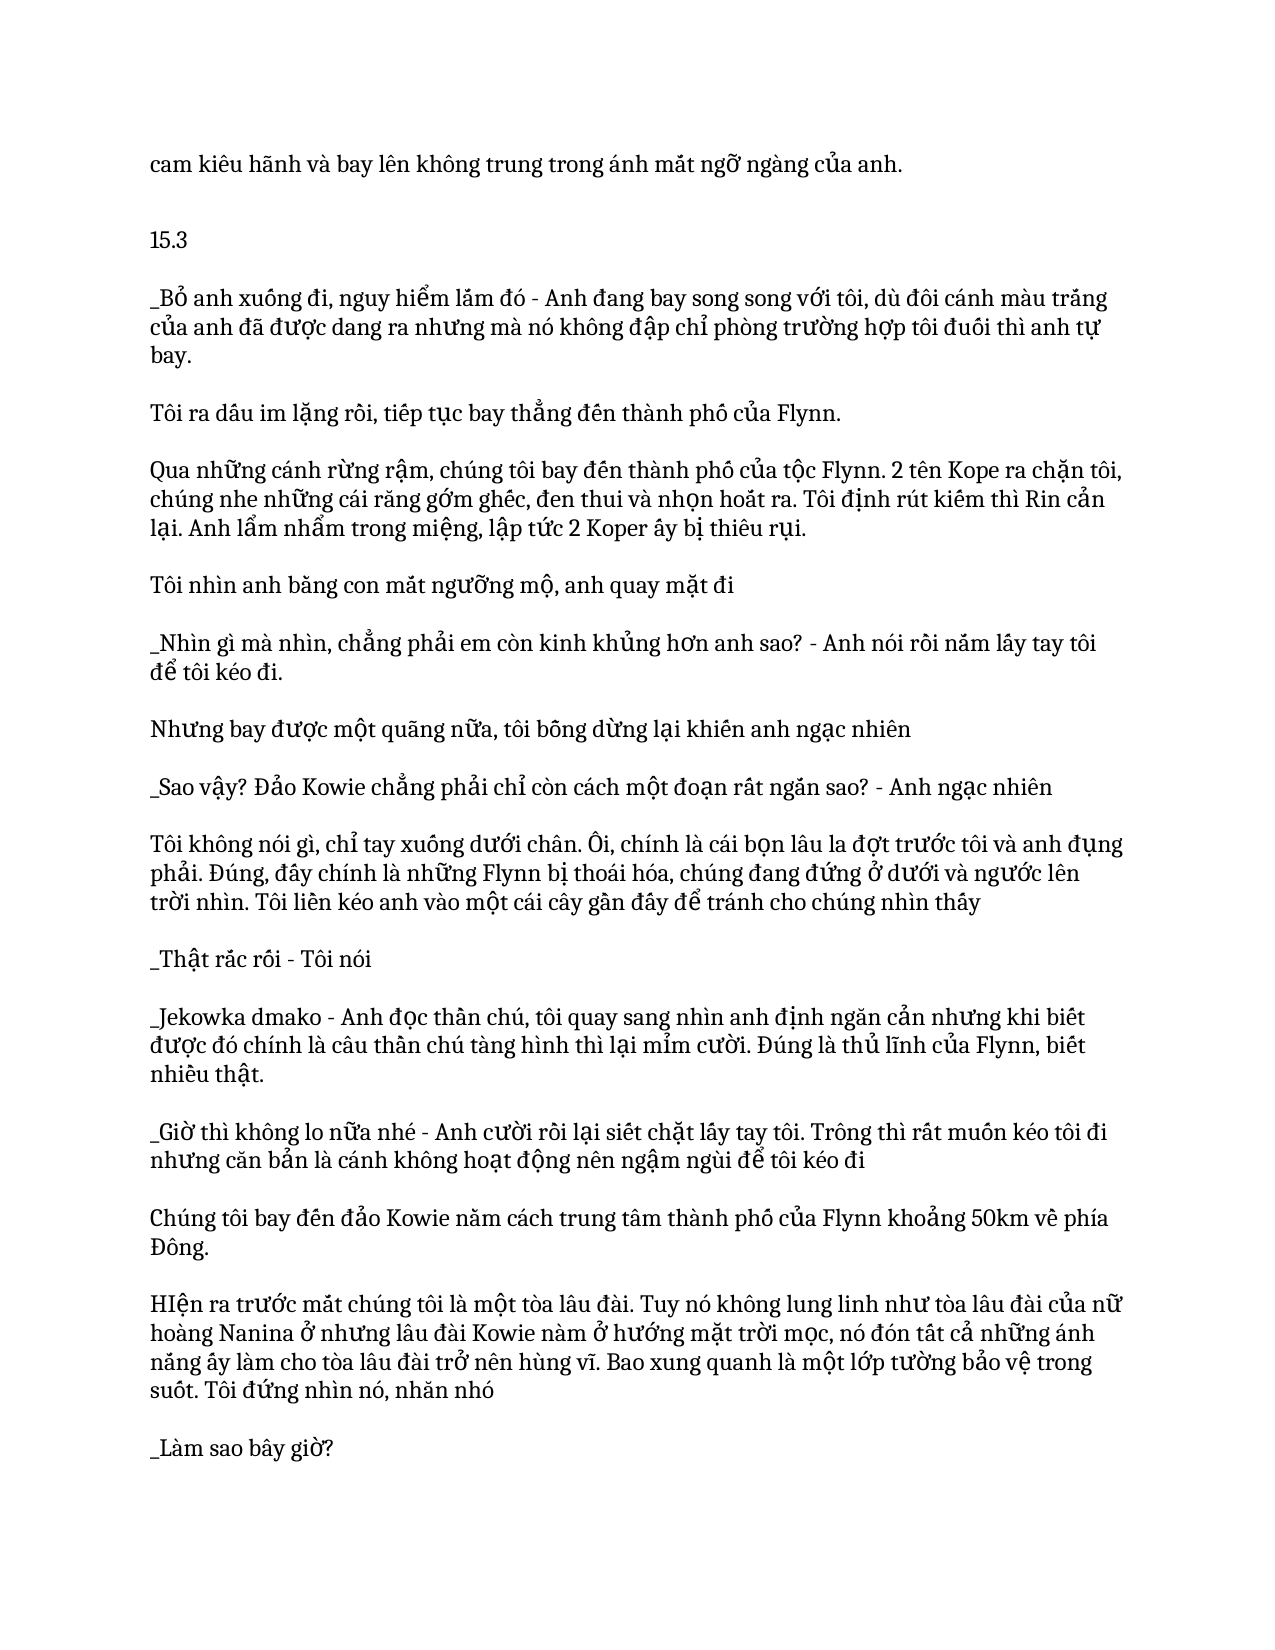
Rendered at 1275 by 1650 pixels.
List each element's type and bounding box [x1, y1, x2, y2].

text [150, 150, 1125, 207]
text [150, 226, 1125, 1491]
